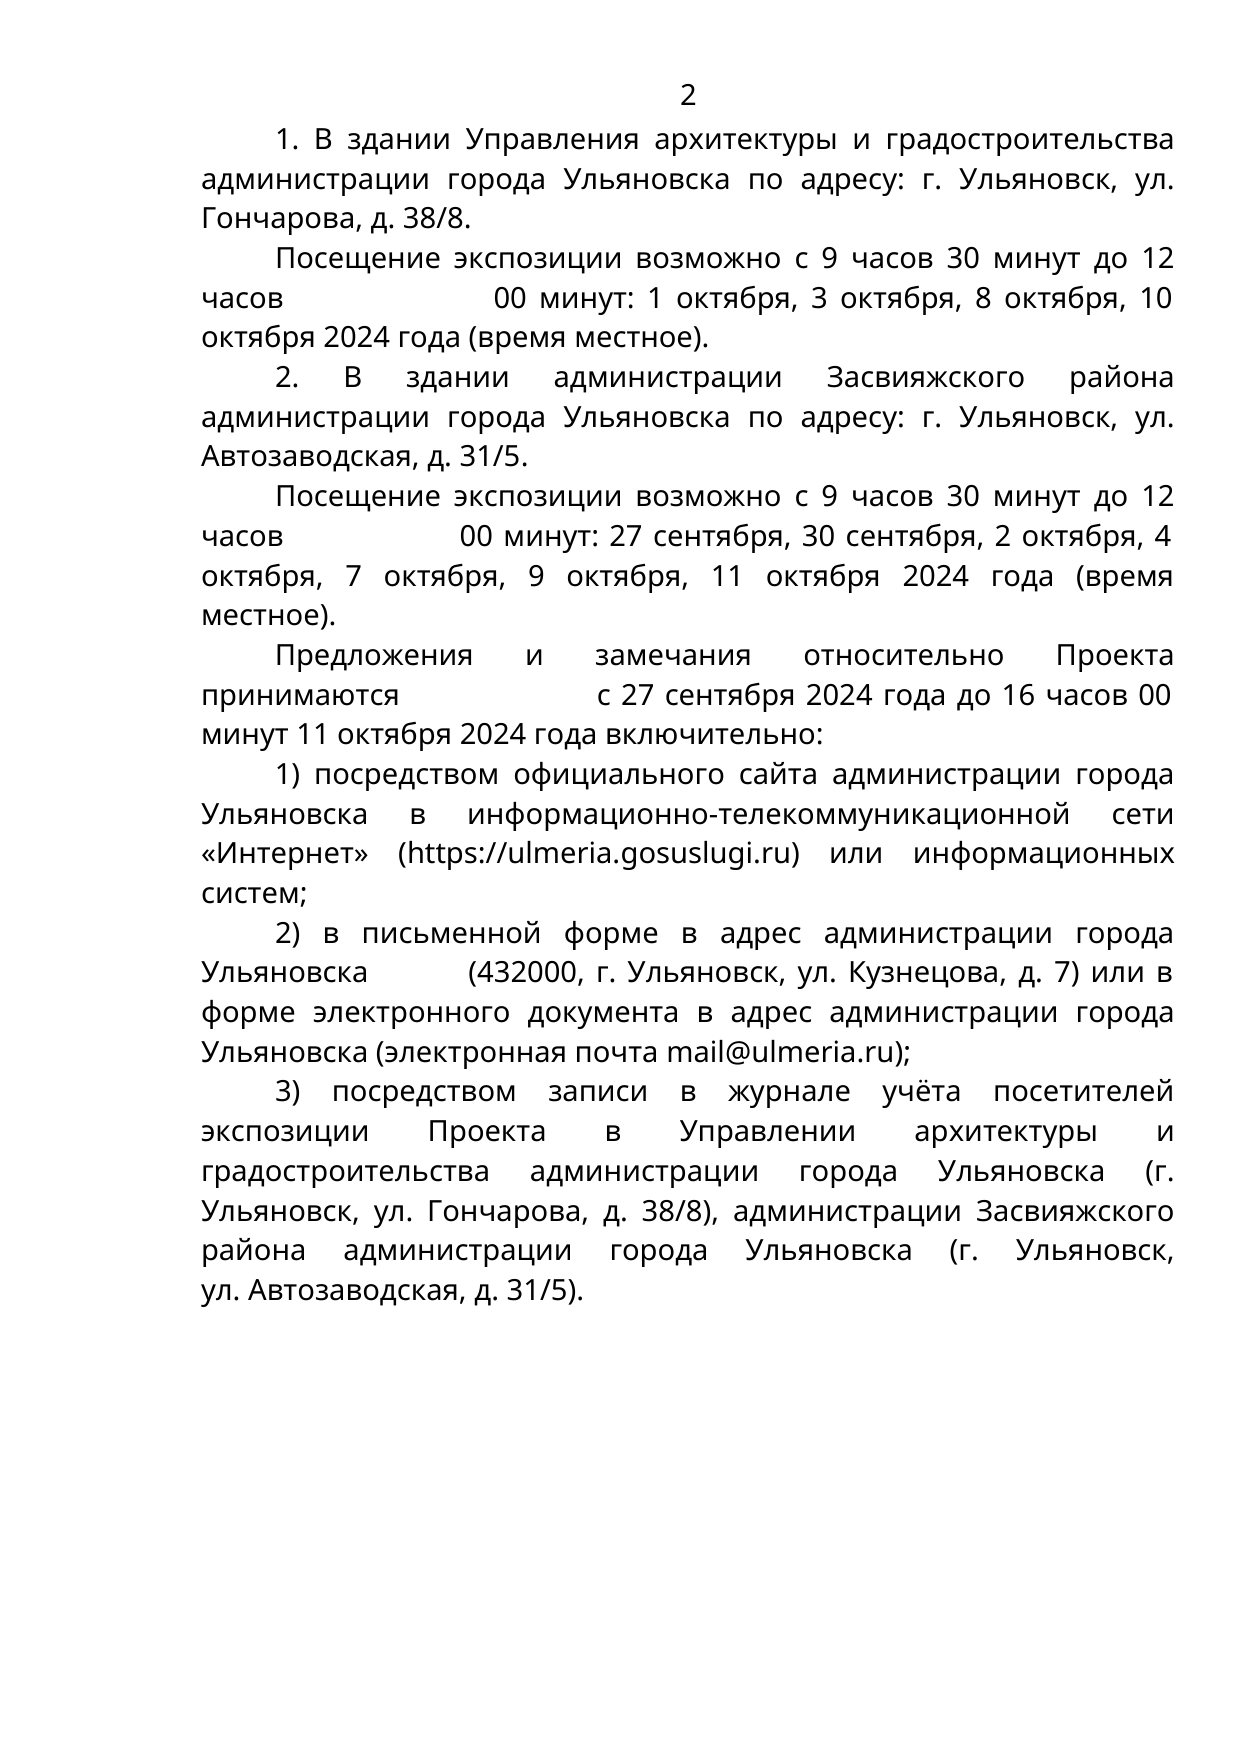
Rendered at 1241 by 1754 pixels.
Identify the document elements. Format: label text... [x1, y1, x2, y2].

text 2. В здании администрации Засвияжского района администрации города Ульяновска по адресу: г. Ульяновск, ул. Автозаводская, д. 31/5. [201, 356, 1175, 475]
text 1) посредством официального сайта администрации города Ульяновска в информационно-телекоммуникационной сети «Интернет» (https://ulmeria.gosuslugi.ru) или информационных систем; [201, 753, 1175, 912]
text 2) в письменной форме в адрес администрации города Ульяновска (432000, г. Ульяновск, ул. Кузнецова, д. 7) или в форме электронного документа в адрес администрации города Ульяновска (электронная почта mail@ulmeria.ru); [201, 912, 1175, 1071]
text Посещение экспозиции возможно с 9 часов 30 минут до 12 часов 00 минут: 27 сентября, 30 сентября, 2 октября, 4 октября, 7 октября, 9 октября, 11 октября 2024 года (время местное). [201, 475, 1175, 634]
text 3) посредством записи в журнале учёта посетителей экспозиции Проекта в Управлении архитектуры и градостроительства администрации города Ульяновска (г. Ульяновск, ул. Гончарова, д. 38/8), администрации Засвияжского района администрации города Ульяновска (г. Ульяновск, ул. Автозаводская, д. 31/5). [201, 1071, 1175, 1309]
text Предложения и замечания относительно Проекта принимаются с 27 сентября 2024 года до 16 часов 00 минут 11 октября 2024 года включительно: [201, 634, 1175, 753]
text Посещение экспозиции возможно с 9 часов 30 минут до 12 часов 00 минут: 1 октября, 3 октября, 8 октября, 10 октября 2024 года (время местное). [201, 237, 1175, 356]
text 1. В здании Управления архитектуры и градостроительства администрации города Ульяновска по адресу: г. Ульяновск, ул. Гончарова, д. 38/8. [201, 118, 1175, 237]
